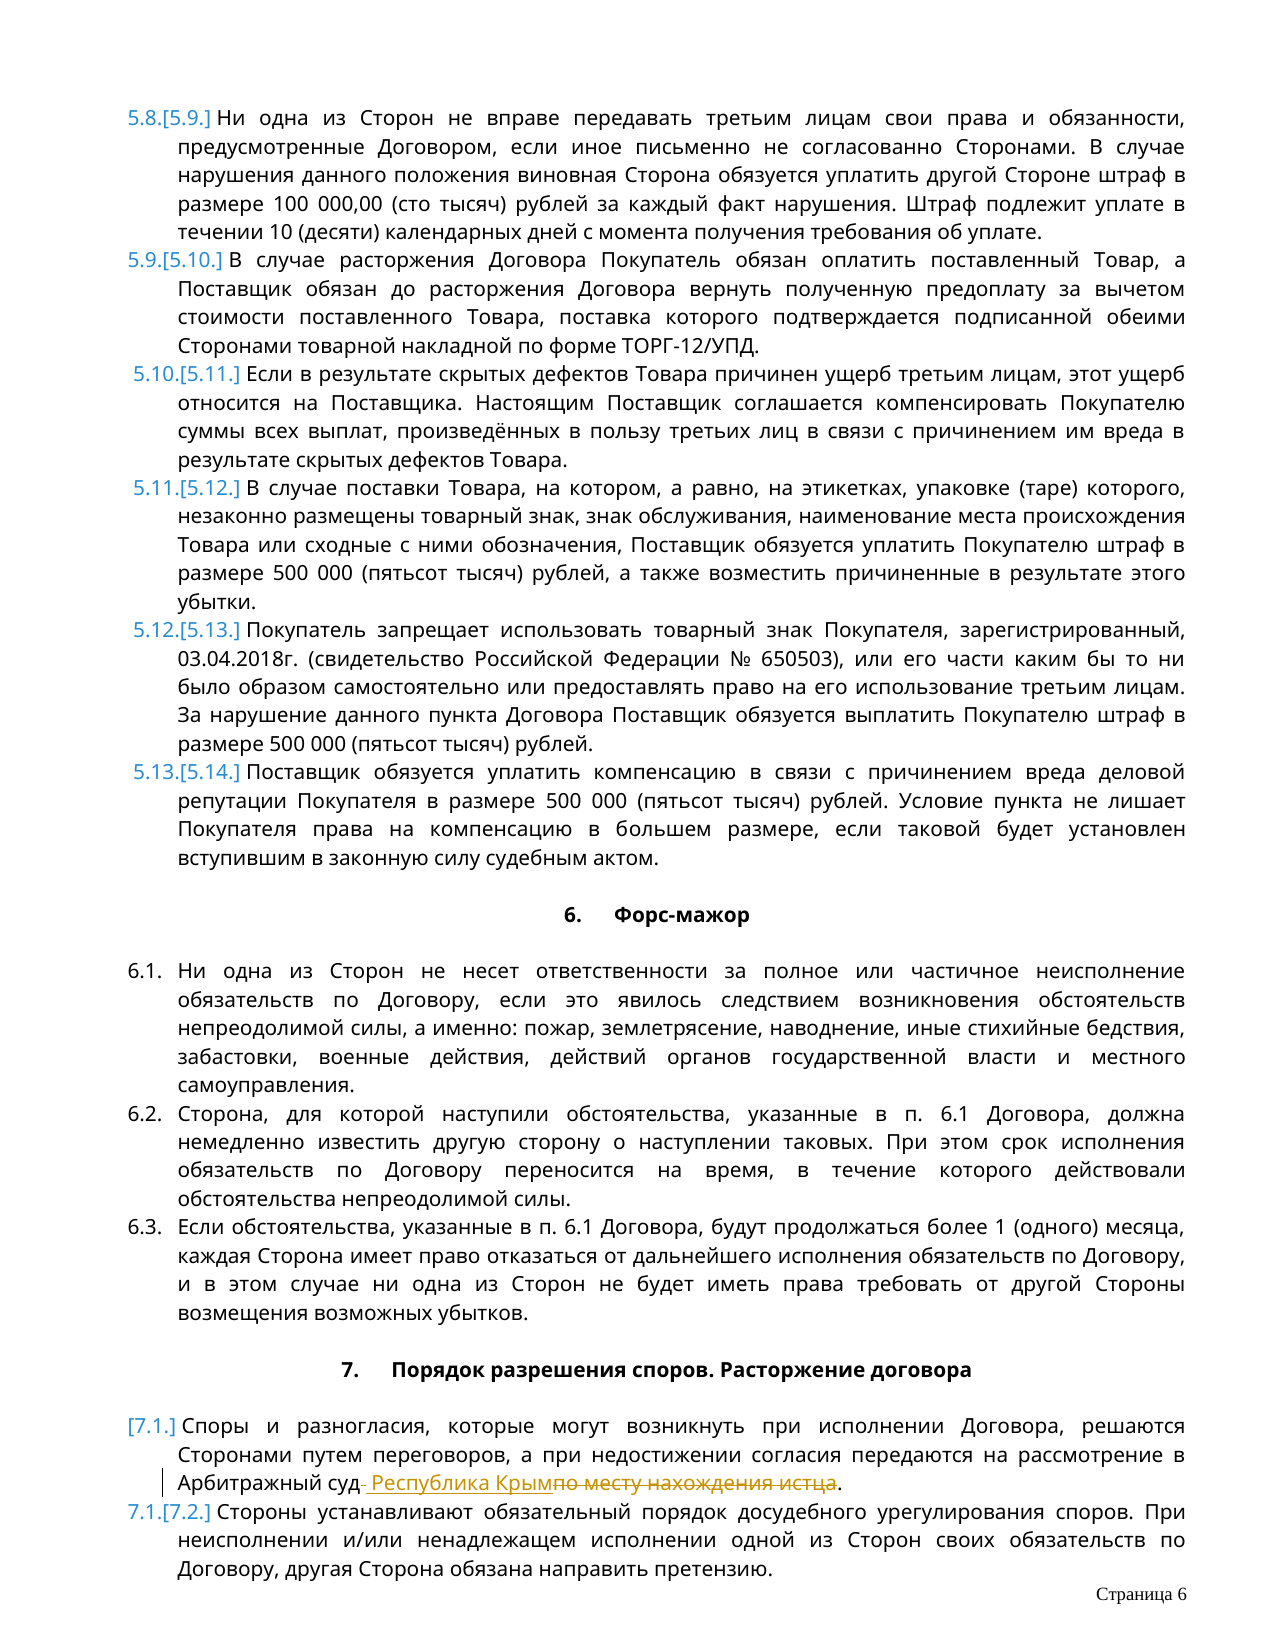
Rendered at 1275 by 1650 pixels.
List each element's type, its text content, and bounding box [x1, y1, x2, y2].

list Форс-мажор [127, 900, 1186, 928]
text Если обстоятельства, указанные в п. 6.1 Договора, будут продолжаться более 1 (одного) месяца, каждая Сторона имеет право отказаться от дальнейшего исполнения обязательств по Договору, и в этом случае ни одна из Сторон не будет иметь права требовать от другой Стороны возмещения возможных убытков. [127, 1212, 1186, 1326]
text Сторона, для которой наступили обстоятельства, указанные в п. 6.1 Договора, должна немедленно известить другую сторону о наступлении таковых. При этом срок исполнения обязательств по Договору переносится на время, в течение которого действовали обстоятельства непреодолимой силы. [127, 1099, 1186, 1212]
text Ни одна из Сторон не несет ответственности за полное или частичное неисполнение обязательств по Договору, если это явилось следствием возникновения обстоятельств непреодолимой силы, а именно: пожар, землетрясение, наводнение, иные стихийные бедствия, забастовки, военные действия, действий органов государственной власти и местного самоуправления. [127, 957, 1186, 1099]
list Порядок разрешения споров. Расторжение договора [127, 1355, 1186, 1383]
text Ни одна из Сторон не вправе передавать третьим лицам свои права и обязанности, предусмотренные Договором, если иное письменно не согласованно Сторонами. В случае нарушения данного положения виновная Сторона обязуется уплатить другой Стороне штраф в размере 100 000,00 (сто тысяч) рублей за каждый факт нарушения. Штраф подлежит уплате в течении 10 (десяти) календарных дней с момента получения требования об уплате. [127, 103, 1186, 246]
text Покупатель запрещает использовать товарный знак Покупателя, зарегистрированный, 03.04.2018г. (свидетельство Российской Федерации № 650503), или его части каким бы то ни было образом самостоятельно или предоставлять право на его использование третьим лицам. За нарушение данного пункта Договора Поставщик обязуется выплатить Покупателю штраф в размере 500 000 (пятьсот тысяч) рублей. [133, 615, 1186, 757]
text В случае расторжения Договора Покупатель обязан оплатить поставленный Товар, а Поставщик обязан до расторжения Договора вернуть полученную предоплату за вычетом стоимости поставленного Товара, поставка которого подтверждается подписанной обеими Сторонами товарной накладной по форме ТОРГ-12/УПД. [127, 246, 1186, 359]
text Стороны устанавливают обязательный порядок досудебного урегулирования споров. При неисполнении и/или ненадлежащем исполнении одной из Сторон своих обязательств по Договору, другая Сторона обязана направить претензию. [127, 1497, 1186, 1582]
text Если в результате скрытых дефектов Товара причинен ущерб третьим лицам, этот ущерб относится на Поставщика. Настоящим Поставщик соглашается компенсировать Покупателю суммы всех выплат, произведённых в пользу третьих лиц в связи с причинением им вреда в результате скрытых дефектов Товара. [133, 359, 1186, 473]
text В случае поставки Товара, на котором, а равно, на этикетках, упаковке (таре) которого, незаконно размещены товарный знак, знак обслуживания, наименование места происхождения Товара или сходные с ними обозначения, Поставщик обязуется уплатить Покупателю штраф в размере 500 000 (пятьсот тысяч) рублей, а также возместить причиненные в результате этого убытки. [133, 473, 1186, 615]
text Споры и разногласия, которые могут возникнуть при исполнении Договора, решаются Сторонами путем переговоров, а при недостижении согласия передаются на рассмотрение в Арбитражный суд. [127, 1412, 1186, 1497]
text Поставщик обязуется уплатить компенсацию в связи с причинением вреда деловой репутации Покупателя в размере 500 000 (пятьсот тысяч) рублей. Условие пункта не лишает Покупателя права на компенсацию в большем размере, если таковой будет установлен вступившим в законную силу судебным актом. [133, 757, 1186, 871]
